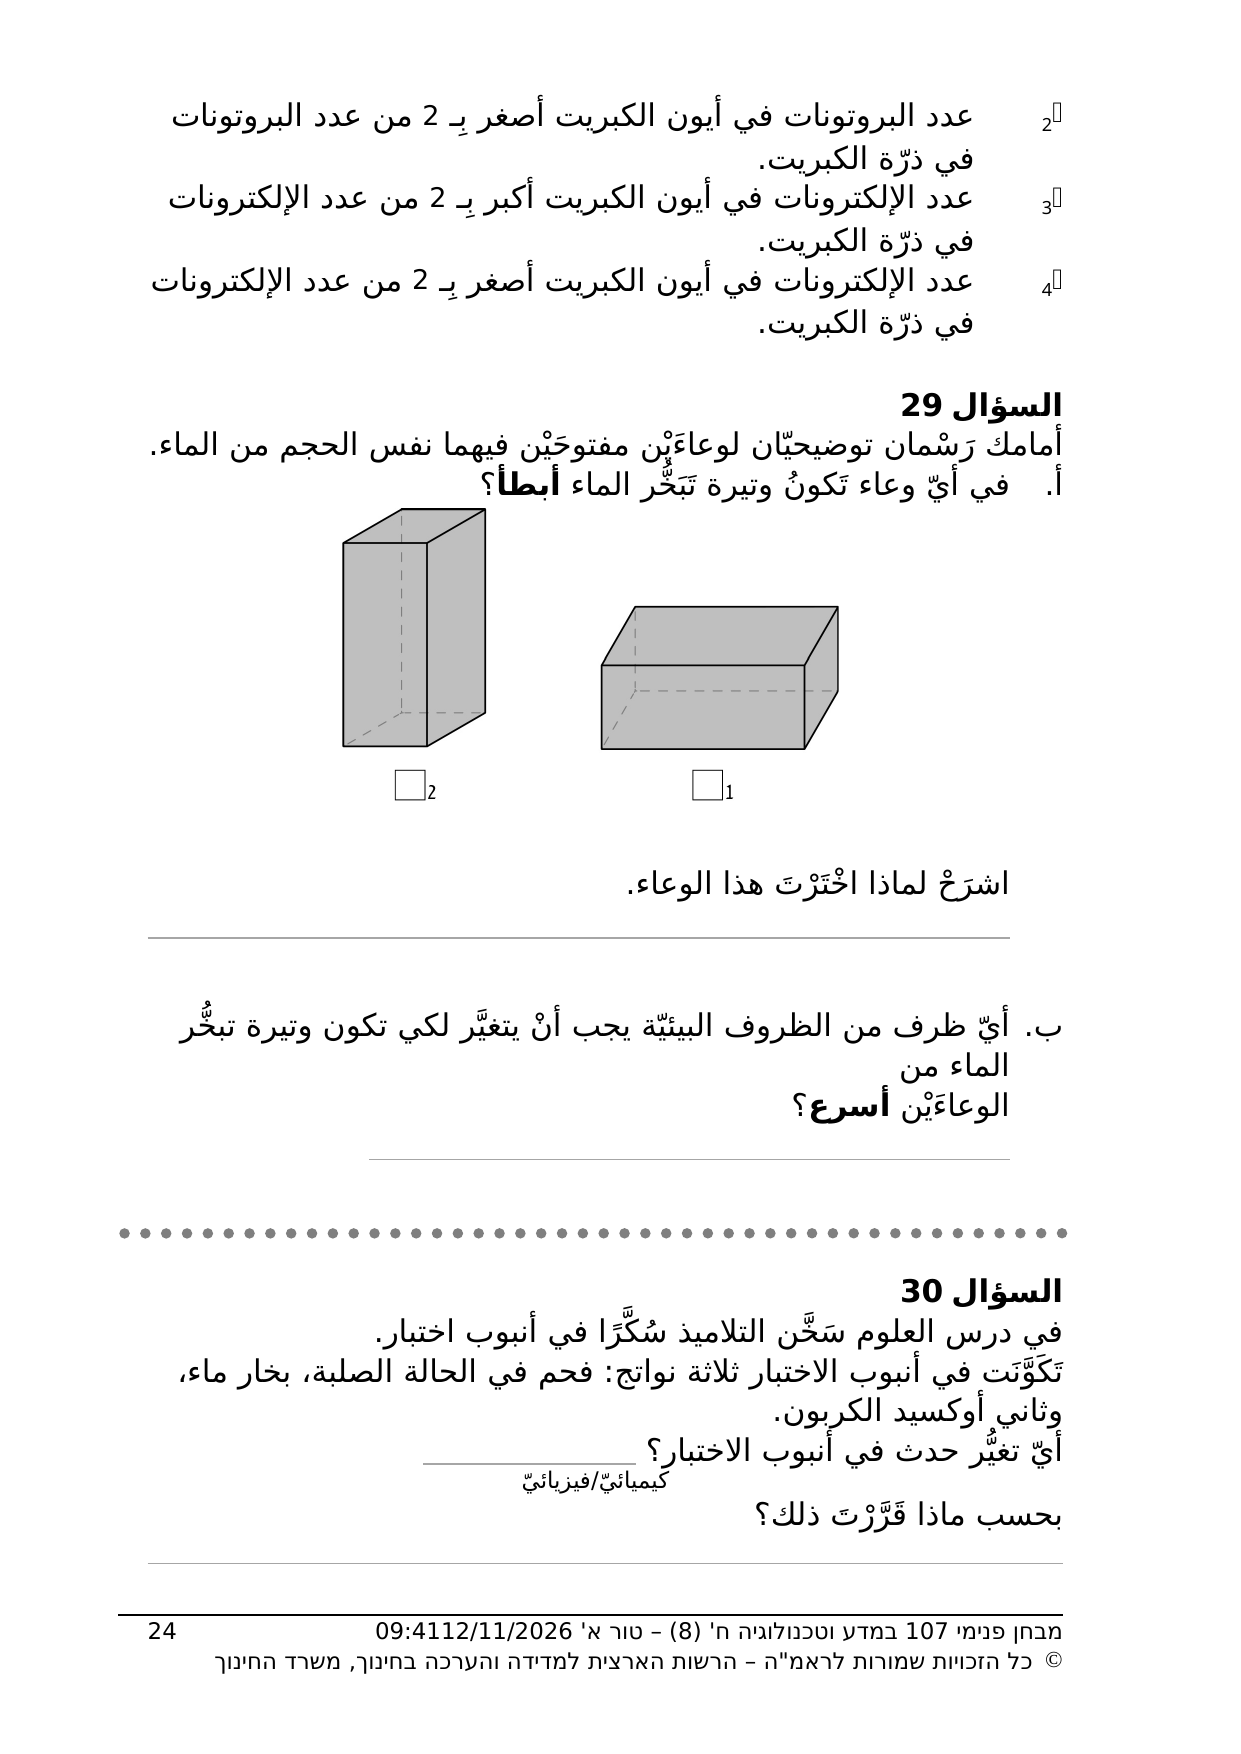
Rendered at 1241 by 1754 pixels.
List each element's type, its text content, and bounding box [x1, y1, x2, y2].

text أ. في أيّ وعاء تَكونُ وتيرة تَبَخُّر الماء أبطأ؟ [118, 463, 1063, 502]
text السؤال 30 [118, 1271, 1063, 1310]
text 3 عدد الإلكترونات في أيون الكبريت أكبر بِـ 2 من عدد الإلكترونات في ذرّة الكبريت. [118, 177, 1063, 259]
text اشرَحْ لماذا اخْتَرْتَ هذا الوعاء. [118, 862, 1063, 901]
picture [342, 508, 839, 808]
text في درس العلوم سَخَّن التلاميذ سُكَّرًا في أنبوب اختبار. [118, 1310, 1063, 1350]
text السؤال 29 [118, 384, 1063, 423]
text كيميائيّ/فيزيائيّ [118, 1468, 1063, 1493]
text 4 عدد الإلكترونات في أيون الكبريت أصغر بِـ 2 من عدد الإلكترونات في ذرّة الكبريت. [118, 259, 1063, 341]
text تَكَوَّنَت في أنبوب الاختبار ثلاثة نواتج: فحم في الحالة الصلبة، بخار ماء، وثاني أوكسيد الكربون. أيّ تغيُّر حدث في أنبوب الاختبار؟ [118, 1350, 1063, 1468]
text بحسب ماذا قَرَّرْتَ ذلك؟ [118, 1493, 1063, 1533]
text ب. أيّ ظرف من الظروف البيئيّة يجب أنْ يتغيَّر لكي تكون وتيرة تبخُّر الماء من الوعاءَيْن أسرع؟ [118, 1004, 1063, 1123]
text 2 عدد البروتونات في أيون الكبريت أصغر بِـ 2 من عدد البروتونات في ذرّة الكبريت. [118, 94, 1063, 177]
text أمامك رَسْمان توضيحيّان لوعاءَيْن مفتوحَيْن فيهما نفس الحجم من الماء. [118, 423, 1063, 463]
